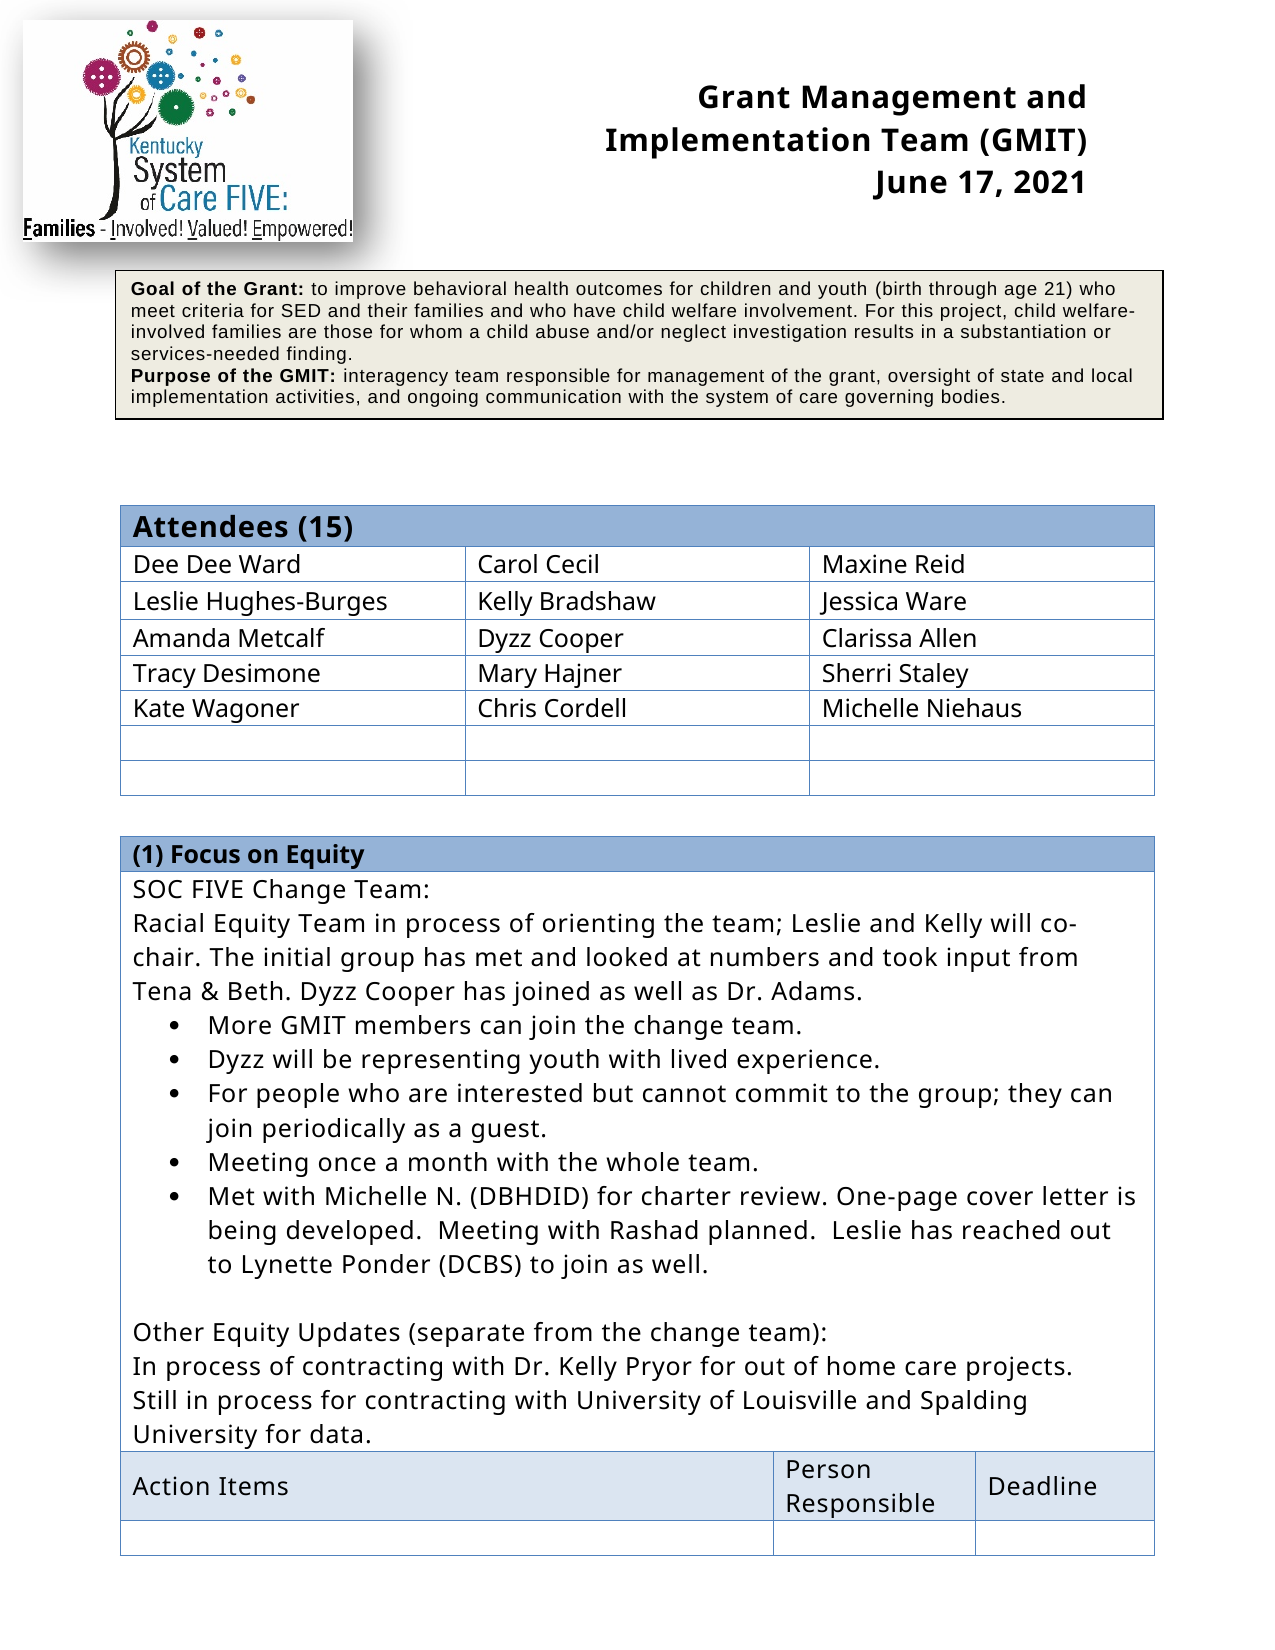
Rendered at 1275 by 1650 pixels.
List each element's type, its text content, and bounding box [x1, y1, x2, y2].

table_cell Clarissa Allen [810, 620, 1154, 654]
table_cell [976, 1521, 1154, 1555]
table_cell Kelly Bradshaw [466, 582, 809, 619]
table_cell Sherri Staley [810, 656, 1154, 689]
table_cell Amanda Metcalf [121, 620, 465, 654]
table_cell [810, 761, 1154, 795]
table_header Attendees (15) [121, 506, 1154, 546]
table_cell Deadline [976, 1452, 1154, 1520]
table_cell Mary Hajner [466, 656, 809, 689]
table_cell [810, 726, 1154, 760]
table_cell [121, 761, 465, 795]
table_cell Carol Cecil [466, 547, 809, 581]
table_cell SOC FIVE Change Team: Racial Equity Team in process of orienting the team; Leslie and Kelly will co-chair. The initial group has met and looked at numbers and took input from Tena & Beth. Dyzz Cooper has joined as well as Dr. Adams. More GMIT members can join the change team. Dyzz will be representing youth with lived experience. For people who are interested but cannot commit to the group; they can join periodically as a guest. Meeting once a month with the whole team. Met with Michelle N. (DBHDID) for charter review. One-page cover letter is being developed. Meeting with Rashad planned. Leslie has reached out to Lynette Ponder (DCBS) to join as well. Other Equity Updates (separate from the change team): In process of contracting with Dr. Kelly Pryor for out of home care projects. Still in process for contracting with University of Louisville and Spalding University for data. [121, 872, 1154, 1451]
table_cell [121, 726, 465, 760]
table_cell Action Items [121, 1452, 773, 1520]
table_cell [121, 1521, 773, 1555]
table_cell [466, 726, 809, 760]
table_cell Tracy Desimone [121, 656, 465, 689]
table_cell Dyzz Cooper [466, 620, 809, 654]
table_cell [466, 761, 809, 795]
table_cell Michelle Niehaus [810, 691, 1154, 725]
table_cell Dee Dee Ward [121, 547, 465, 581]
table_cell Chris Cordell [466, 691, 809, 725]
table_cell Jessica Ware [810, 582, 1154, 619]
table_cell Person Responsible [774, 1452, 975, 1520]
table_cell Leslie Hughes-Burges [121, 582, 465, 619]
table_cell Kate Wagoner [121, 691, 465, 725]
table_cell Maxine Reid [810, 547, 1154, 581]
table_cell [774, 1521, 975, 1555]
picture [23, 20, 353, 242]
table_header Focus on Equity [121, 837, 1154, 871]
